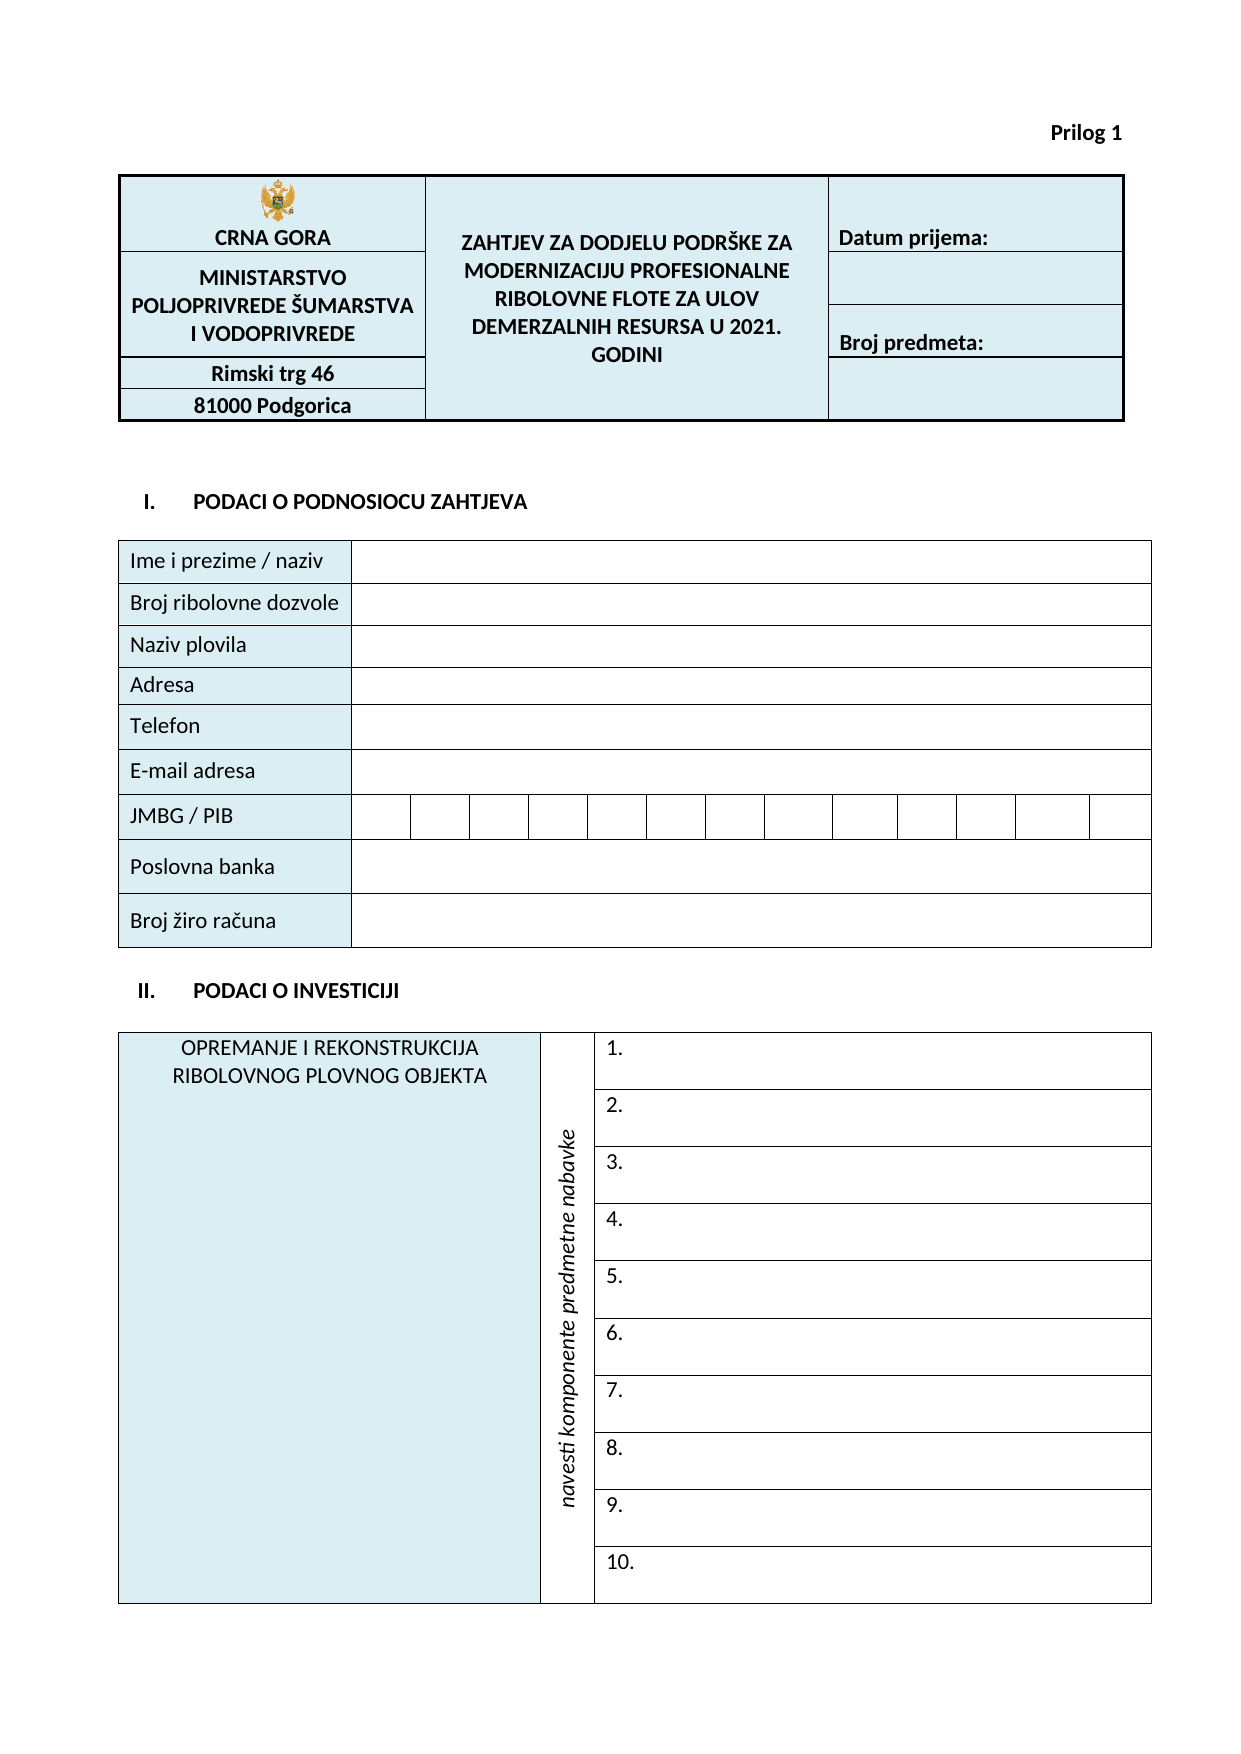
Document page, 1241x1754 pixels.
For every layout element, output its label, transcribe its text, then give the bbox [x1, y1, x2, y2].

table_cell 4. [595, 1204, 1151, 1260]
table_cell Broj ribolovne dozvole [119, 584, 351, 624]
table_cell 7. [595, 1376, 1151, 1432]
table_header [352, 541, 1151, 582]
table_cell [898, 795, 956, 839]
table_cell E-mail adresa [119, 750, 351, 794]
table_cell [411, 795, 469, 839]
table_cell [829, 358, 1122, 419]
list PODACI O INVESTICIJI [156, 976, 1122, 1004]
table_cell [647, 795, 705, 839]
table_header OPREMANJE I REKONSTRUKCIJA RIBOLOVNOG PLOVNOG OBJEKTA [119, 1033, 540, 1603]
table_cell JMBG / PIB [119, 795, 351, 839]
text Prilog 1 [118, 118, 1122, 146]
table_cell MINISTARSTVO POLJOPRIVREDE ŠUMARSTVA I VODOPRIVREDE [121, 252, 425, 356]
table_cell [352, 795, 410, 839]
table_cell [352, 705, 1151, 749]
table_cell Broj žiro računa [119, 894, 351, 947]
table_cell 6. [595, 1319, 1151, 1374]
table_cell Naziv plovila [119, 626, 351, 667]
table_header Ime i prezime / naziv [119, 541, 351, 582]
table_header 1. [595, 1033, 1151, 1089]
table_cell [1090, 795, 1151, 839]
table_header ZAHTJEV ZA DODJELU PODRŠKE ZA MODERNIZACIJU PROFESIONALNE RIBOLOVNE FLOTE ZA ULOV DEMERZALNIH RESURSA U 2021. GODINI [426, 177, 828, 419]
table_cell [352, 668, 1151, 704]
table_cell 10. [595, 1547, 1151, 1603]
table_cell 81000 Podgorica [121, 389, 425, 419]
table_cell [470, 795, 528, 839]
table_cell 9. [595, 1490, 1151, 1546]
table_cell [1016, 795, 1089, 839]
table_cell [833, 795, 897, 839]
table_cell Broj predmeta: [829, 305, 1122, 356]
table_cell Poslovna banka [119, 840, 351, 893]
table_cell 5. [595, 1261, 1151, 1317]
table_cell [706, 795, 764, 839]
table_cell [352, 894, 1151, 947]
table_cell [829, 252, 1122, 304]
table_cell Adresa [119, 668, 351, 704]
table_cell [765, 795, 832, 839]
table_header CRNA GORA [121, 177, 425, 251]
table_header Datum prijema: [829, 177, 1122, 251]
list PODACI O PODNOSIOCU ZAHTJEVA [156, 487, 1122, 515]
table_header navesti komponente predmetne nabavke [541, 1033, 594, 1603]
picture [259, 177, 296, 223]
table_cell [352, 750, 1151, 794]
table_cell 3. [595, 1147, 1151, 1203]
table_cell Rimski trg 46 [121, 358, 425, 388]
table_cell [352, 840, 1151, 893]
table_cell [352, 626, 1151, 667]
table_cell [957, 795, 1015, 839]
table_cell [352, 584, 1151, 624]
table_cell [529, 795, 587, 839]
table_cell Telefon [119, 705, 351, 749]
table_cell 2. [595, 1090, 1151, 1146]
table_cell [588, 795, 646, 839]
table_cell 8. [595, 1433, 1151, 1489]
